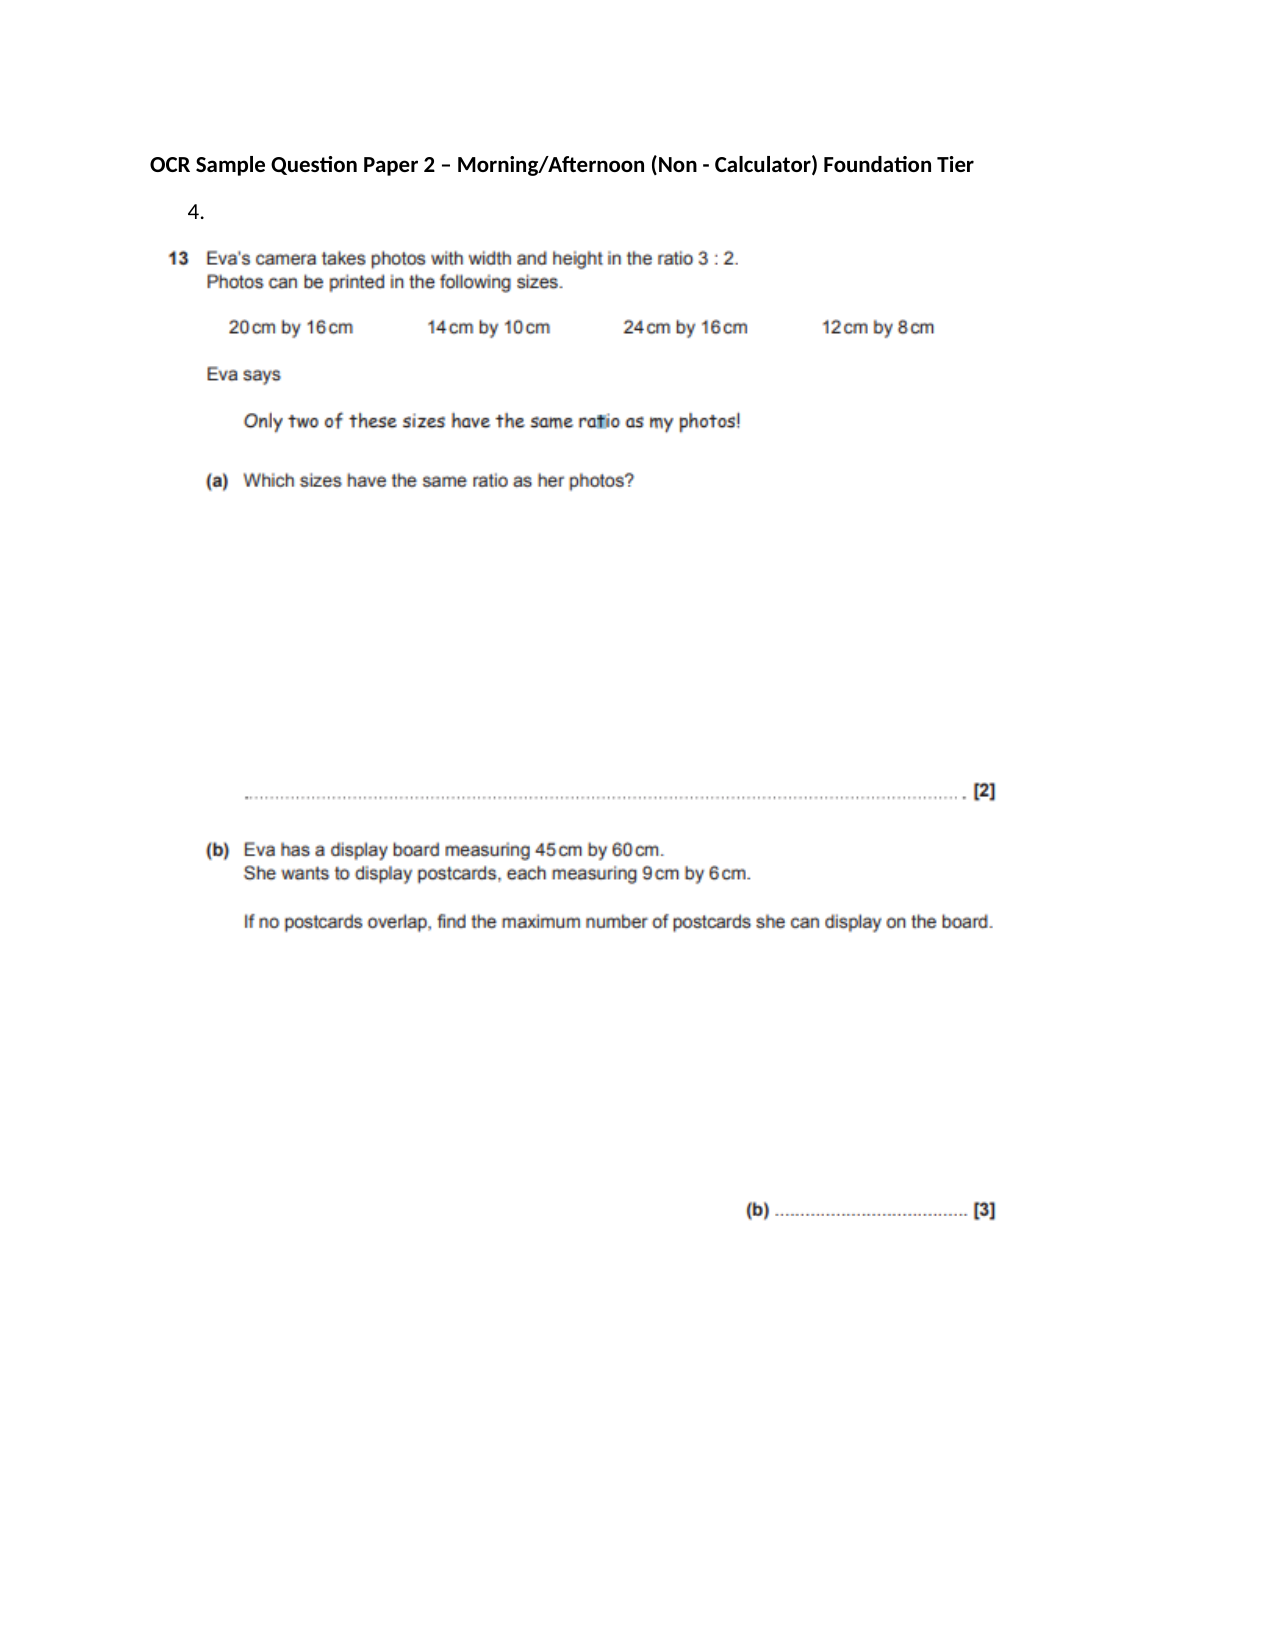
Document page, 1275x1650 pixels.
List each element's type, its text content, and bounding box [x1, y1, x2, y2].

text OCR Sample Question Paper 2 – Morning/Afternoon (Non - Calculator) Foundation Tier [150, 150, 1125, 178]
picture [150, 243, 1043, 1252]
